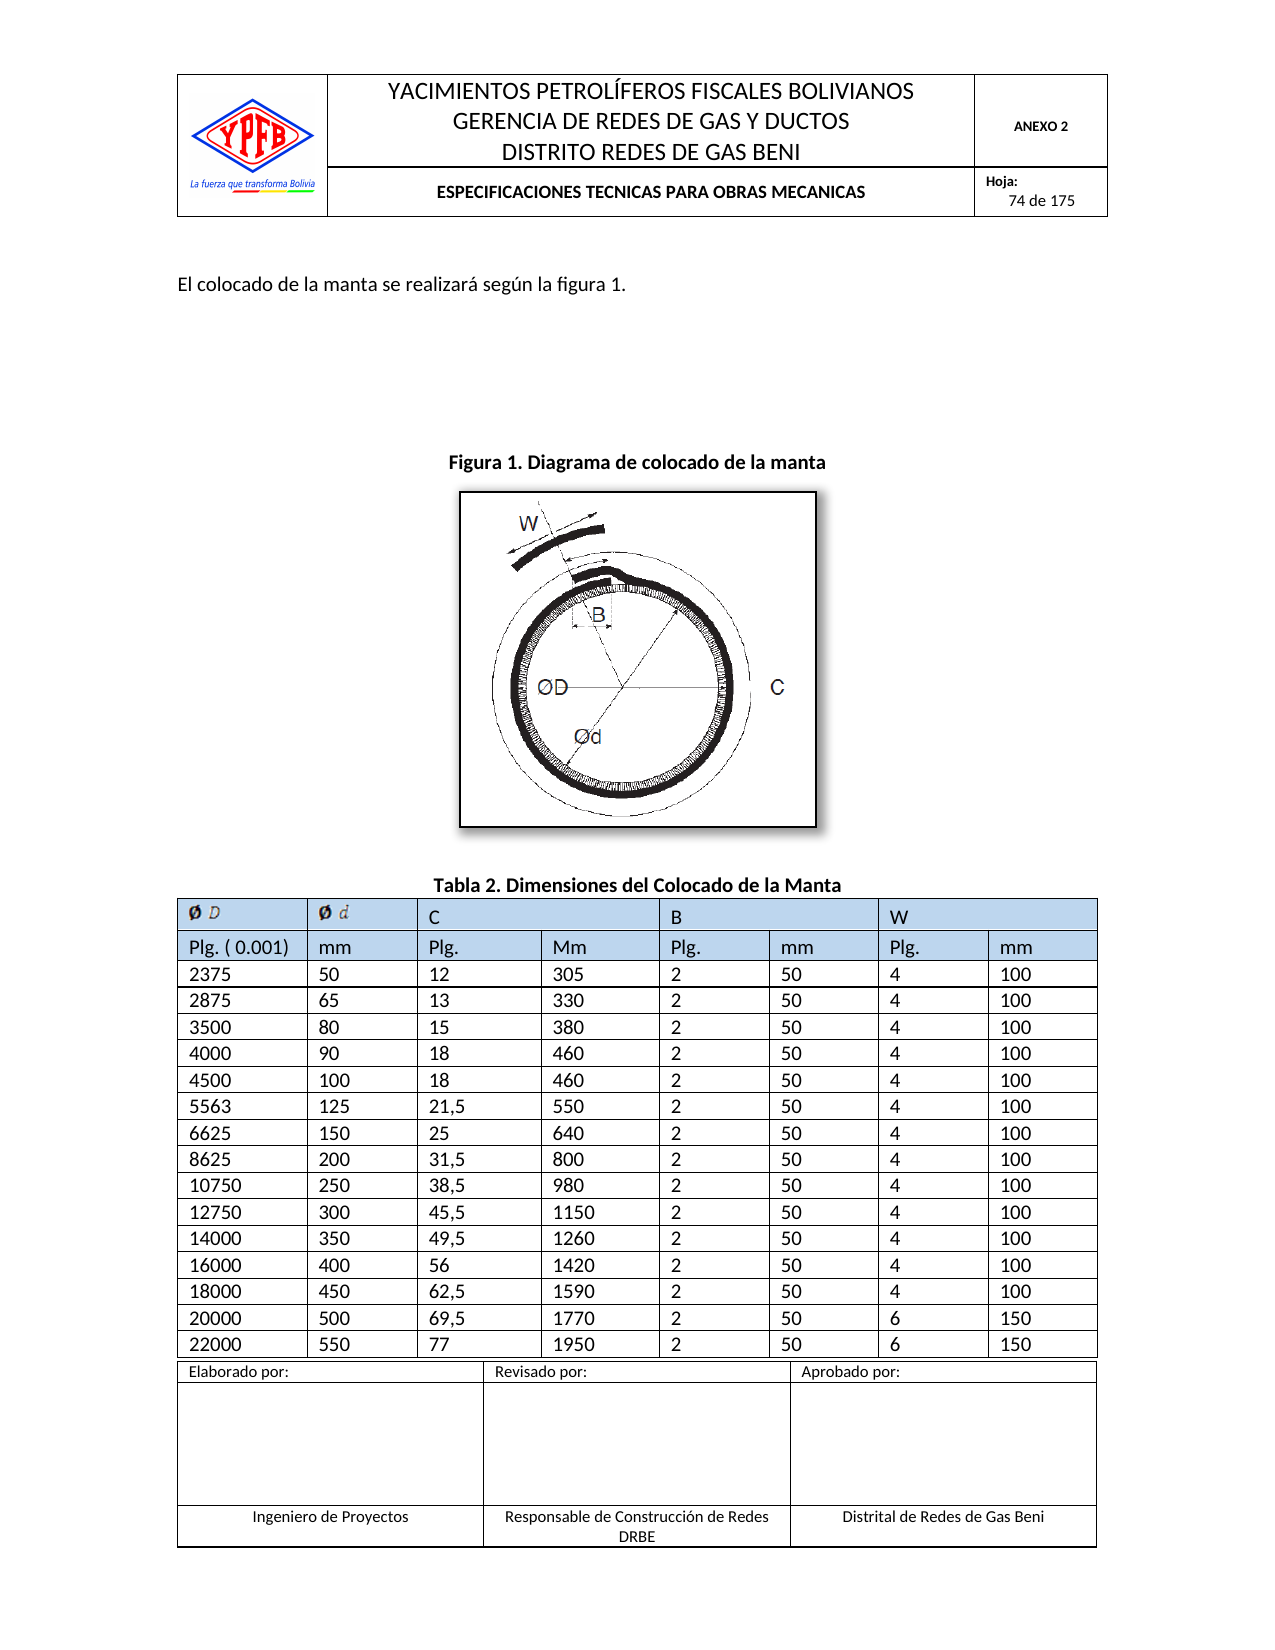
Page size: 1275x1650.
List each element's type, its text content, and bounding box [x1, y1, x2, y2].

table_cell 4 [879, 1146, 988, 1172]
table_cell 550 [308, 1331, 417, 1357]
table_cell 1260 [542, 1226, 659, 1251]
table_cell 2 [660, 1279, 769, 1304]
table_cell 50 [770, 988, 878, 1013]
table_cell 1770 [542, 1305, 659, 1330]
picture [188, 900, 224, 924]
table_cell Plg. [660, 931, 769, 960]
table_cell 100 [989, 1040, 1097, 1066]
table_cell 12750 [178, 1199, 307, 1224]
table_cell Plg. [418, 931, 541, 960]
table_header [178, 899, 307, 929]
table_cell Plg. [879, 931, 988, 960]
table_cell 1950 [542, 1331, 659, 1357]
table_cell 350 [308, 1226, 417, 1251]
table_cell 380 [542, 1014, 659, 1039]
table_cell 16000 [178, 1252, 307, 1277]
table_cell 2 [660, 1093, 769, 1119]
table_cell 4500 [178, 1067, 307, 1092]
table_cell 200 [308, 1146, 417, 1172]
table_cell 450 [308, 1279, 417, 1304]
table_cell 50 [770, 1305, 878, 1330]
table_cell 65 [308, 988, 417, 1013]
table_cell 150 [989, 1305, 1097, 1330]
table_cell 6 [879, 1305, 988, 1330]
table_cell mm [989, 931, 1097, 960]
table_cell 50 [770, 1040, 878, 1066]
table_cell 330 [542, 988, 659, 1013]
table_cell 3500 [178, 1014, 307, 1039]
table_cell 2 [660, 1199, 769, 1224]
table_cell 62,5 [418, 1279, 541, 1304]
table_cell 4 [879, 988, 988, 1013]
table_cell 2875 [178, 988, 307, 1013]
table_cell 4 [879, 961, 988, 986]
table_cell 2 [660, 1226, 769, 1251]
table_cell 50 [770, 1252, 878, 1277]
table_cell 2 [660, 961, 769, 986]
table_cell 15 [418, 1014, 541, 1039]
table_cell 100 [989, 1226, 1097, 1251]
table_cell 4 [879, 1226, 988, 1251]
table_cell 69,5 [418, 1305, 541, 1330]
table_cell 25 [418, 1120, 541, 1145]
table_cell 50 [770, 1093, 878, 1119]
table_cell 4 [879, 1252, 988, 1277]
text Figura 1. Diagrama de colocado de la manta [177, 449, 1098, 475]
table_cell 31,5 [418, 1146, 541, 1172]
table_cell 4 [879, 1040, 988, 1066]
table_cell 50 [770, 1226, 878, 1251]
table_cell 22000 [178, 1331, 307, 1357]
table_cell 2 [660, 1146, 769, 1172]
table_cell 6 [879, 1331, 988, 1357]
table_cell 100 [989, 988, 1097, 1013]
table_cell 4 [879, 1120, 988, 1145]
table_cell 2 [660, 1331, 769, 1357]
table_cell 50 [770, 1173, 878, 1198]
table_cell mm [770, 931, 878, 960]
table_cell 100 [989, 1279, 1097, 1304]
table_header B [660, 899, 878, 929]
table_cell 150 [308, 1120, 417, 1145]
table_cell 100 [308, 1067, 417, 1092]
table_cell 21,5 [418, 1093, 541, 1119]
table_cell 4 [879, 1279, 988, 1304]
table_cell 77 [418, 1331, 541, 1357]
table_cell 4 [879, 1093, 988, 1119]
table_header [308, 899, 417, 929]
table_cell 4 [879, 1014, 988, 1039]
table_cell 50 [770, 1199, 878, 1224]
table_cell 100 [989, 1199, 1097, 1224]
table_cell 550 [542, 1093, 659, 1119]
table_cell 50 [308, 961, 417, 986]
table_cell 6625 [178, 1120, 307, 1145]
table_cell 49,5 [418, 1226, 541, 1251]
table_cell 38,5 [418, 1173, 541, 1198]
table_cell 14000 [178, 1226, 307, 1251]
table_cell 12 [418, 961, 541, 986]
table_cell 10750 [178, 1173, 307, 1198]
table_cell 2 [660, 1305, 769, 1330]
table_cell 13 [418, 988, 541, 1013]
table_cell 18 [418, 1067, 541, 1092]
table_cell 2 [660, 1173, 769, 1198]
table_cell 50 [770, 1067, 878, 1092]
table_cell Plg. ( 0.001) [178, 931, 307, 960]
table_cell 4 [879, 1199, 988, 1224]
table_cell 100 [989, 1093, 1097, 1119]
table_cell 100 [989, 1067, 1097, 1092]
table_cell 300 [308, 1199, 417, 1224]
table_header W [879, 899, 1097, 929]
picture [318, 900, 353, 924]
table_cell 1420 [542, 1252, 659, 1277]
table_cell 50 [770, 1014, 878, 1039]
table_cell 56 [418, 1252, 541, 1277]
table_cell 150 [989, 1331, 1097, 1357]
text El colocado de la manta se realizará según la figura 1. [177, 271, 1098, 297]
table_cell 50 [770, 1279, 878, 1304]
table_cell 2 [660, 1040, 769, 1066]
table_cell 980 [542, 1173, 659, 1198]
table_cell 1590 [542, 1279, 659, 1304]
table_cell 460 [542, 1067, 659, 1092]
table_cell 2 [660, 1014, 769, 1039]
table_cell 45,5 [418, 1199, 541, 1224]
table_cell 125 [308, 1093, 417, 1119]
table_cell 4 [879, 1067, 988, 1092]
table_cell 640 [542, 1120, 659, 1145]
table_cell 18000 [178, 1279, 307, 1304]
table_cell 4 [879, 1173, 988, 1198]
table_cell 80 [308, 1014, 417, 1039]
table_cell 20000 [178, 1305, 307, 1330]
table_cell 100 [989, 1252, 1097, 1277]
table_header C [418, 899, 659, 929]
table_cell 250 [308, 1173, 417, 1198]
table_cell 1150 [542, 1199, 659, 1224]
table_cell 100 [989, 961, 1097, 986]
table_cell 90 [308, 1040, 417, 1066]
table_cell 4000 [178, 1040, 307, 1066]
text Tabla 2. Dimensiones del Colocado de la Manta [177, 872, 1098, 897]
table_cell 100 [989, 1014, 1097, 1039]
table_cell 8625 [178, 1146, 307, 1172]
table_cell 100 [989, 1173, 1097, 1198]
table_cell 2 [660, 1120, 769, 1145]
table_cell 400 [308, 1252, 417, 1277]
table_cell 800 [542, 1146, 659, 1172]
table_cell 2 [660, 1067, 769, 1092]
table_cell 2 [660, 1252, 769, 1277]
table_cell 305 [542, 961, 659, 986]
table_cell 500 [308, 1305, 417, 1330]
table_cell 100 [989, 1120, 1097, 1145]
picture [188, 93, 316, 198]
table_cell 50 [770, 961, 878, 986]
table_cell 50 [770, 1331, 878, 1357]
table_cell 50 [770, 1120, 878, 1145]
table_cell mm [308, 931, 417, 960]
table_cell 2 [660, 988, 769, 1013]
table_cell 2375 [178, 961, 307, 986]
table_cell Mm [542, 931, 659, 960]
table_cell 50 [770, 1146, 878, 1172]
table_cell 18 [418, 1040, 541, 1066]
table_cell 100 [989, 1146, 1097, 1172]
table_cell 460 [542, 1040, 659, 1066]
table_cell 5563 [178, 1093, 307, 1119]
